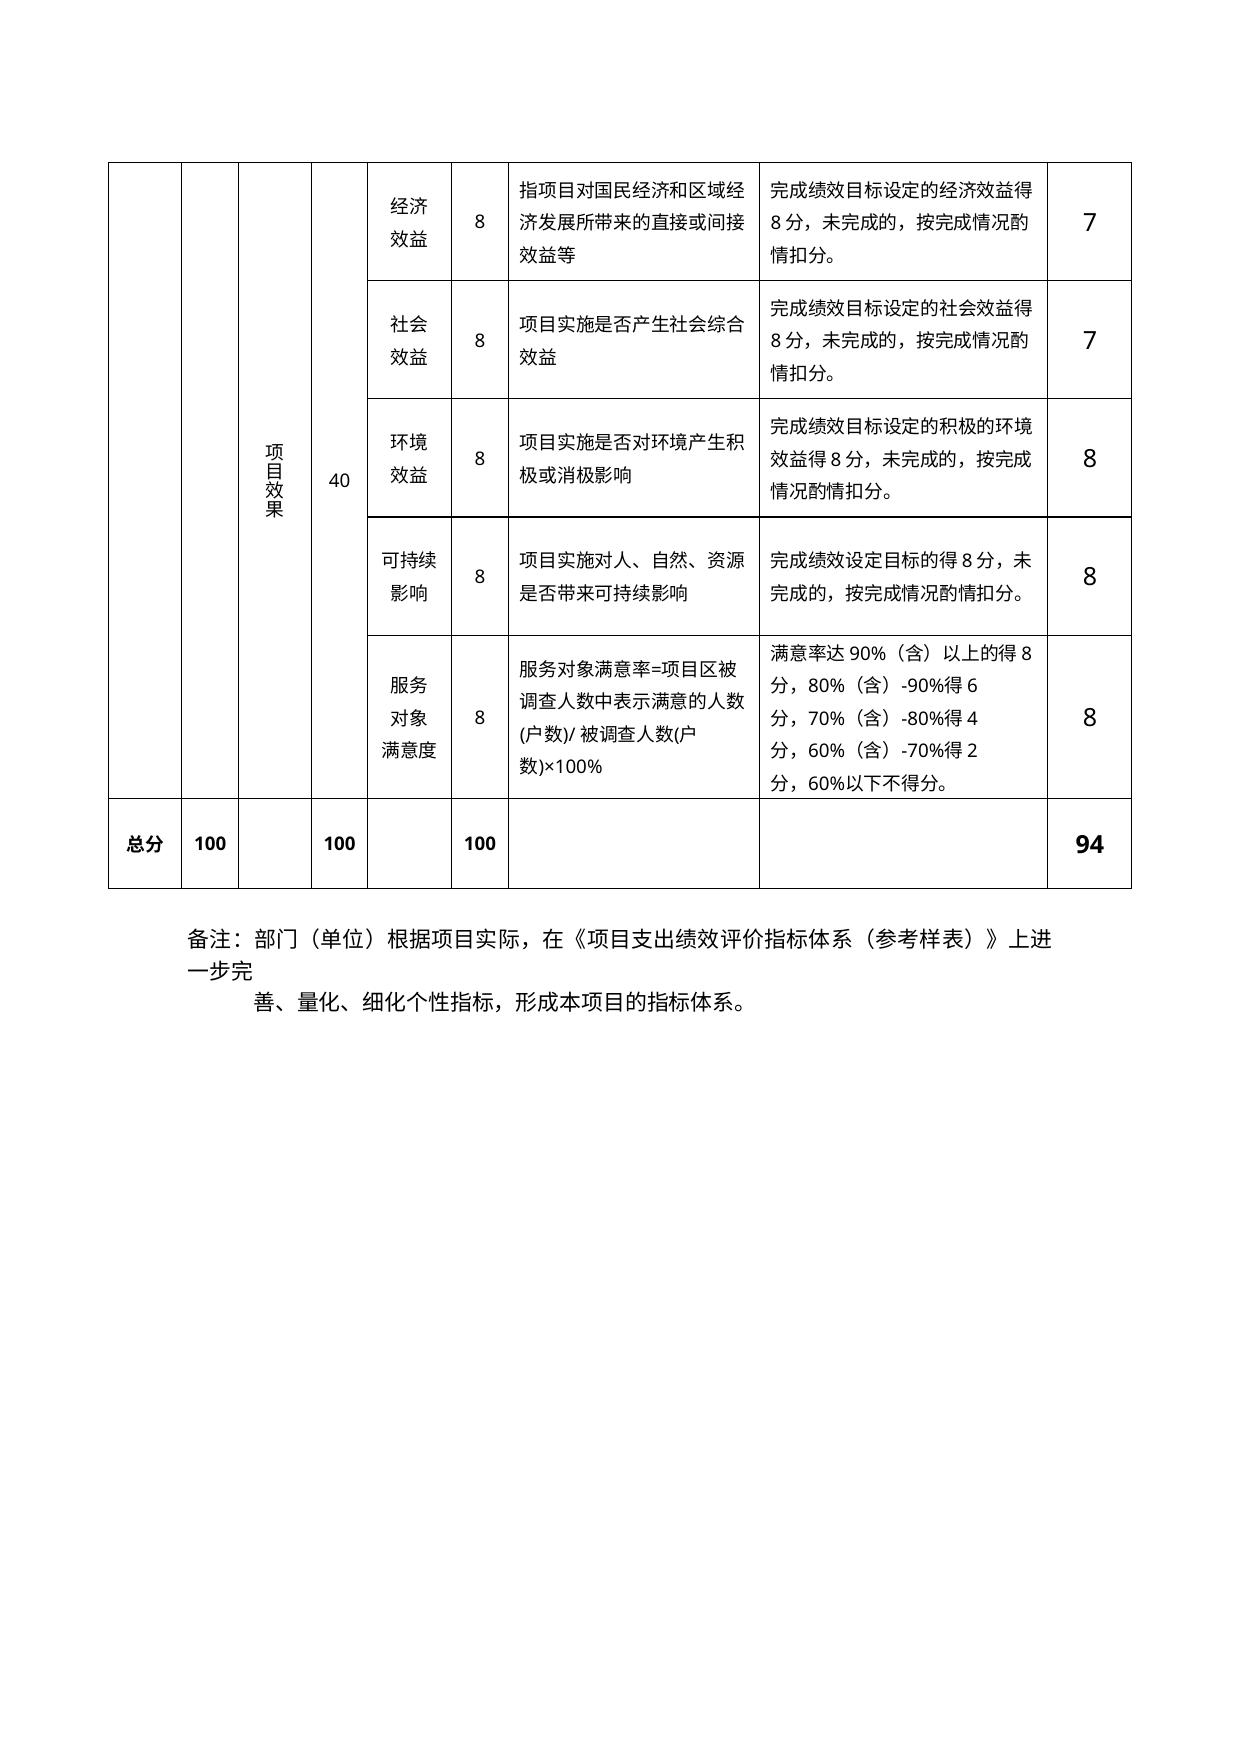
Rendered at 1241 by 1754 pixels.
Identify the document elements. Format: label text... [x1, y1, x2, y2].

table_cell 可持续 影响 [368, 518, 451, 634]
table_cell 8 [452, 518, 508, 634]
table_cell 满意率达90%（含）以上的得8分，80%（含）-90%得6分，70%（含）-80%得4分，60%（含）-70%得2分，60%以下不得分。 [760, 636, 1047, 798]
table_cell 8 [452, 636, 508, 798]
table_cell 项目实施是否对环境产生积极或消极影响 [509, 399, 759, 516]
table_cell [760, 799, 1047, 888]
table_cell 8 [452, 399, 508, 516]
table_cell 项目实施是否产生社会综合效益 [509, 281, 759, 398]
table_cell 服务 对象 满意度 [368, 636, 451, 798]
table_cell 项目实施对人、自然、资源是否带来可持续影响 [509, 518, 759, 634]
table_cell 8 [1048, 636, 1131, 798]
table_cell [509, 799, 759, 888]
table_cell [368, 799, 451, 888]
table_cell 经济 效益 [368, 163, 451, 280]
table_cell 总分 [109, 799, 181, 888]
text 善、量化、细化个性指标，形成本项目的指标体系。 [187, 985, 1053, 1017]
table_cell 7 [1048, 281, 1131, 398]
table_cell [239, 799, 311, 888]
table_cell 100 [452, 799, 508, 888]
text 备注：部门（单位）根据项目实际，在《项目支出绩效评价指标体系（参考样表）》上进一步完 [187, 922, 1053, 985]
table_cell 项目效果 [239, 163, 311, 798]
table_cell 94 [1048, 799, 1131, 888]
table_cell 完成绩效目标设定的经济效益得8分，未完成的，按完成情况酌情扣分。 [760, 163, 1047, 280]
table_cell 环境 效益 [368, 399, 451, 516]
table_cell 社会 效益 [368, 281, 451, 398]
table_cell 指项目对国民经济和区域经济发展所带来的直接或间接效益等 [509, 163, 759, 280]
table_cell 8 [452, 163, 508, 280]
table_cell 40 [312, 163, 367, 798]
table_cell 完成绩效目标设定的社会效益得8分，未完成的，按完成情况酌情扣分。 [760, 281, 1047, 398]
table_cell 100 [182, 799, 238, 888]
table_cell 完成绩效设定目标的得8分，未完成的，按完成情况酌情扣分。 [760, 518, 1047, 634]
table_cell 完成绩效目标设定的积极的环境效益得8分，未完成的，按完成情况酌情扣分。 [760, 399, 1047, 516]
table_cell 7 [1048, 163, 1131, 280]
table_cell 100 [312, 799, 367, 888]
table_cell 服务对象满意率=项目区被调查人数中表示满意的人数(户数)/ 被调查人数(户数)×100% [509, 636, 759, 798]
table_cell 8 [1048, 399, 1131, 516]
table_cell 8 [1048, 518, 1131, 634]
table_cell 8 [452, 281, 508, 398]
